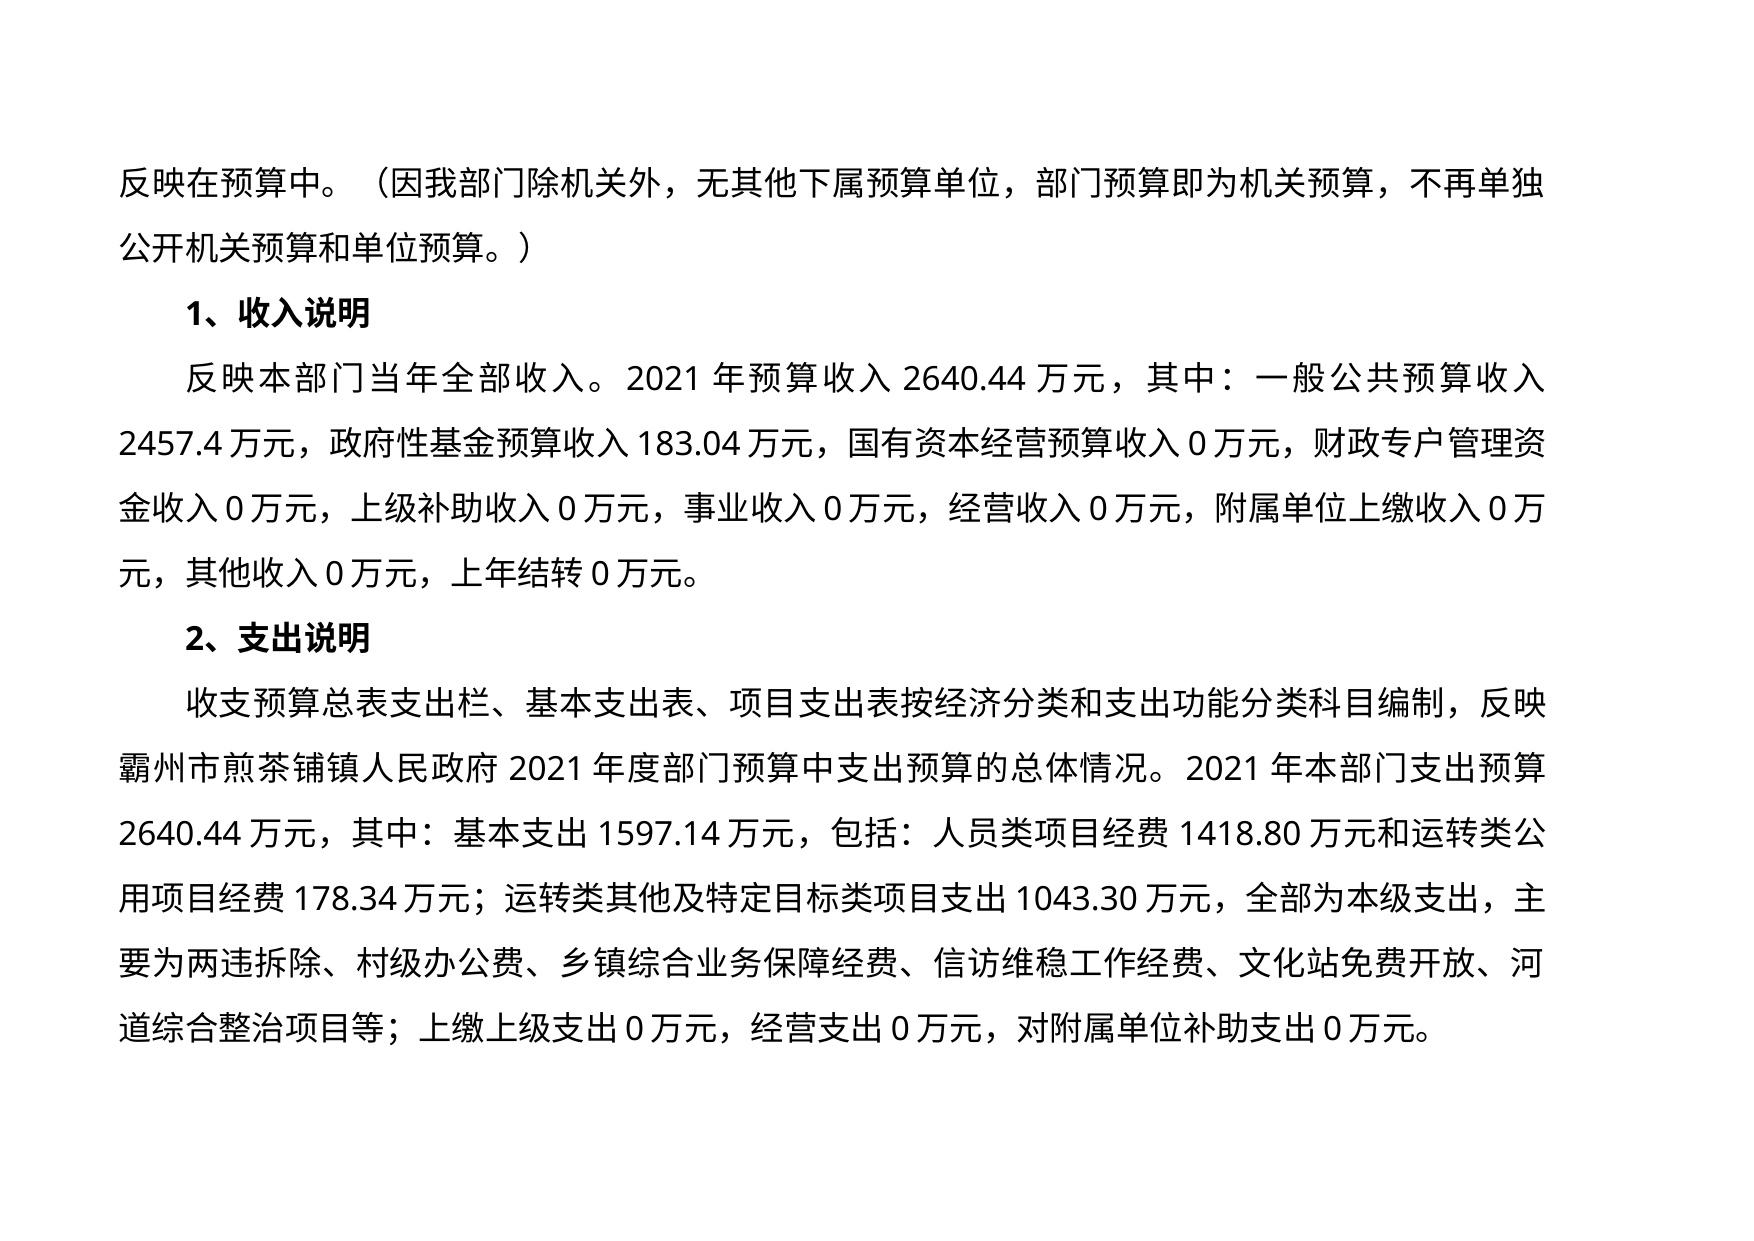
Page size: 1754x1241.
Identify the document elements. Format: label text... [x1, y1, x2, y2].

text 2、支出说明 [118, 604, 1547, 669]
text 反映本部门当年全部收入。2021年预算收入2640.44万元，其中：一般公共预算收入2457.4万元，政府性基金预算收入183.04万元，国有资本经营预算收入0万元，财政专户管理资金收入0万元，上级补助收入0万元，事业收入0万元，经营收入0万元，附属单位上缴收入0万元，其他收入0万元，上年结转0万元。 [118, 344, 1547, 604]
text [118, 149, 1547, 279]
text 收支预算总表支出栏、基本支出表、项目支出表按经济分类和支出功能分类科目编制，反映霸州市煎茶铺镇人民政府2021年度部门预算中支出预算的总体情况。2021年本部门支出预算2640.44万元，其中：基本支出1597.14万元，包括：人员类项目经费1418.80万元和运转类公用项目经费178.34万元；运转类其他及特定目标类项目支出1043.30万元，全部为本级支出，主要为两违拆除、村级办公费、乡镇综合业务保障经费、信访维稳工作经费、文化站免费开放、河道综合整治项目等；上缴上级支出0万元，经营支出0万元，对附属单位补助支出0万元。 [118, 669, 1547, 1059]
text 1、收入说明 [118, 279, 1547, 344]
